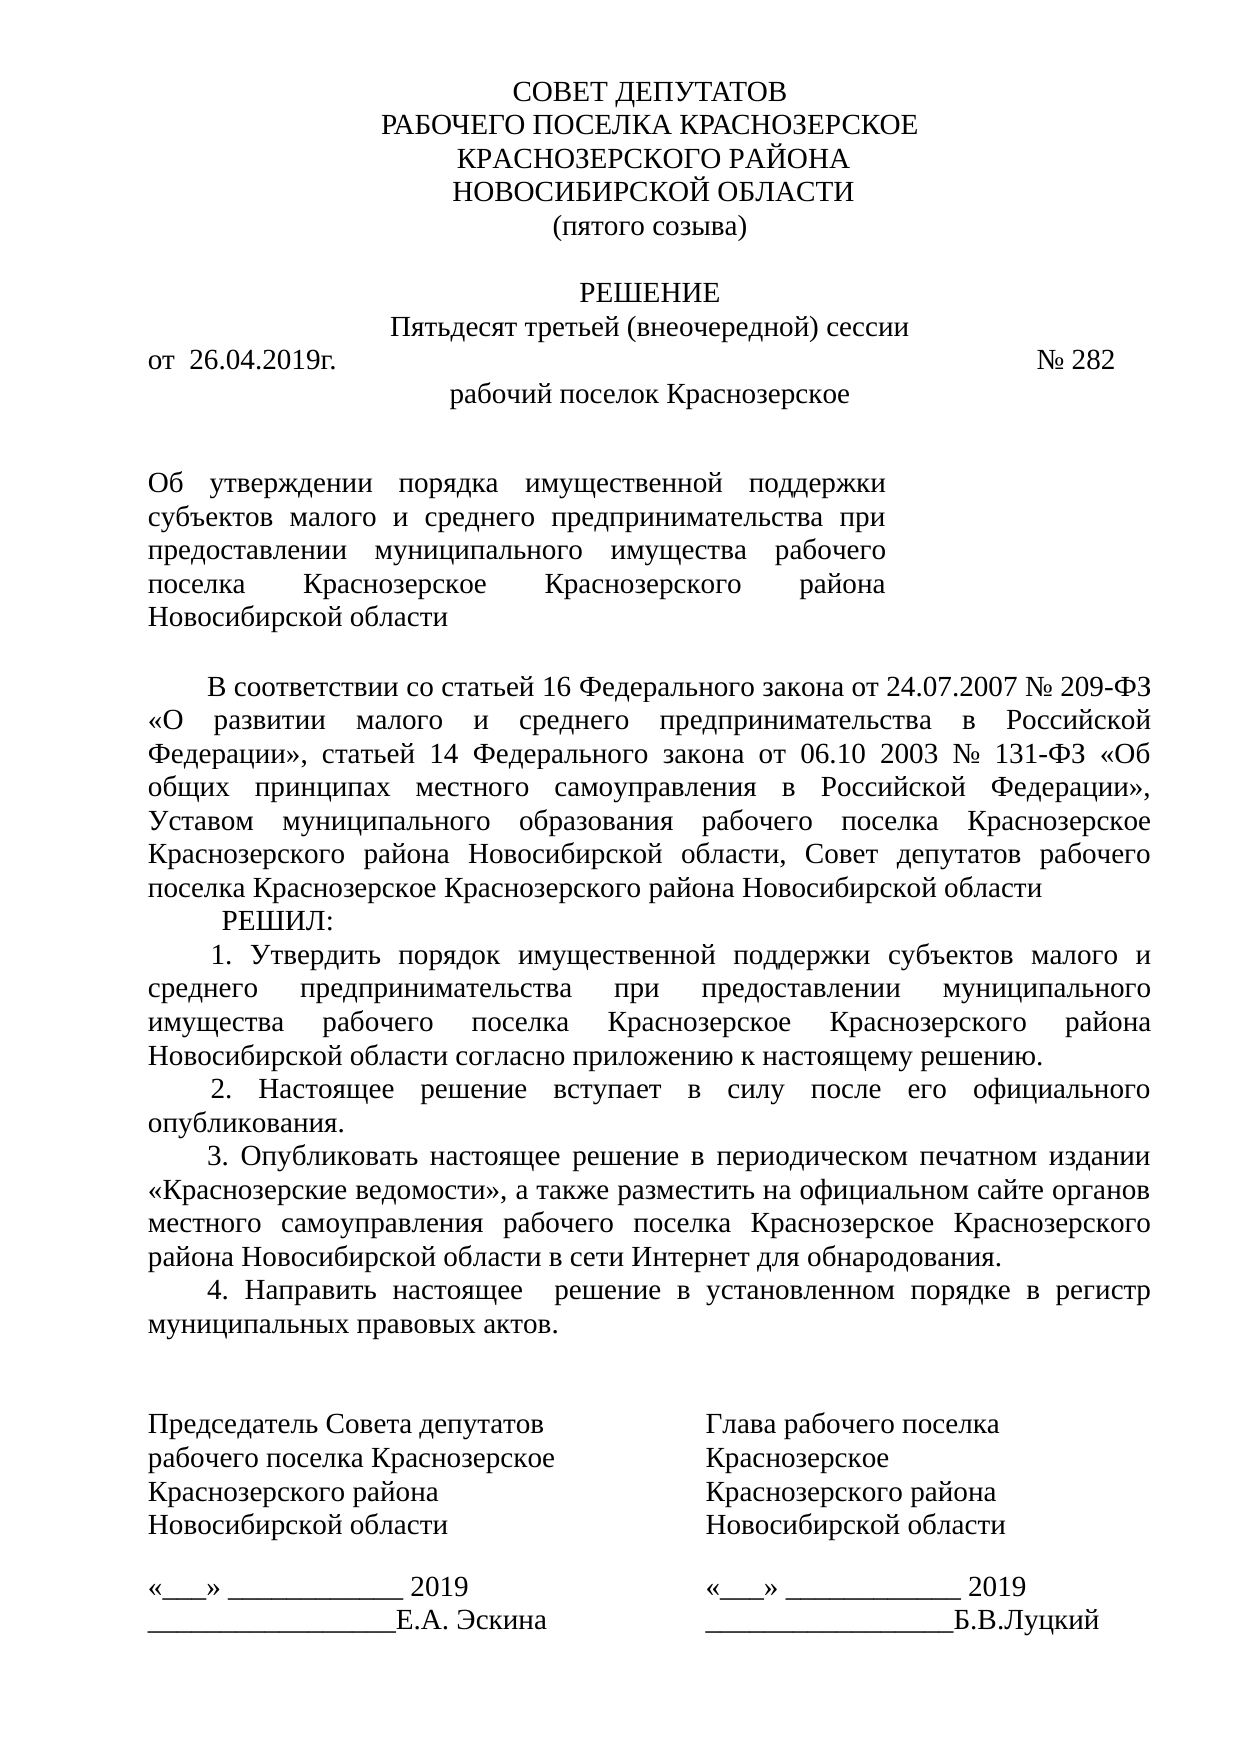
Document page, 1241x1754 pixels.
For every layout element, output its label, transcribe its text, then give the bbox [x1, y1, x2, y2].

text Новосибирской области [148, 174, 1152, 208]
text Пятьдесят третьей (внеочередной) сессии [148, 309, 1152, 342]
table_cell «___» ____________ 2019 _________________Б.В.Луцкий [694, 1569, 1196, 1669]
text рабочий поселок Краснозерское [148, 376, 1152, 409]
text 2. Настоящее решение вступает в силу после его официального опубликования. [148, 1071, 1152, 1138]
subtitle от 26.04.2019г. № 282 [148, 342, 1152, 376]
subtitle Совет депутатов [148, 74, 1152, 107]
table_cell «___» ____________ 2019 _________________Е.А. Эскина [136, 1569, 694, 1669]
text Об утверждении порядка имущественной поддержки субъектов малого и среднего предпринимательства при предоставлении муниципального имущества рабочего поселка Краснозерское Краснозерского района Новосибирской области [148, 465, 886, 633]
table_header Глава рабочего поселка Краснозерское Краснозерского района Новосибирской области [694, 1373, 1196, 1569]
text (пятого созыва) [148, 208, 1152, 242]
text В соответствии со статьей 16 Федерального закона от 24.07.2007 № 209-ФЗ «О развитии малого и среднего предпринимательства в Российской Федерации», статьей 14 Федерального закона от 06.10 2003 № 131-ФЗ «Об общих принципах местного самоуправления в Российской Федерации», Уставом муниципального образования рабочего поселка Краснозерское Краснозерского района Новосибирской области, Совет депутатов рабочего поселка Краснозерское Краснозерского района Новосибирской области [148, 803, 1152, 903]
text РЕШИЛ: [148, 903, 1152, 937]
table_header Председатель Совета депутатов рабочего поселка Краснозерское Краснозерского района Новосибирской области [136, 1373, 694, 1569]
text РЕШЕНИЕ [148, 275, 1152, 309]
text 4. Направить настоящее решение в установленном порядке в регистр муниципальных правовых актов. [148, 1272, 1152, 1339]
text 3. Опубликовать настоящее решение в периодическом печатном издании «Краснозерские ведомости», а также разместить на официальном сайте органов местного самоуправления рабочего поселка Краснозерское Краснозерского района Новосибирской области в сети Интернет для обнародования. [148, 1138, 1152, 1272]
text Краснозерского района [148, 141, 1152, 174]
subtitle рабочего поселка Краснозерское [148, 107, 1152, 141]
text 1. Утвердить порядок имущественной поддержки субъектов малого и среднего предпринимательства при предоставлении муниципального имущества рабочего поселка Краснозерское Краснозерского района Новосибирской области согласно приложению к настоящему решению. [148, 937, 1152, 1071]
